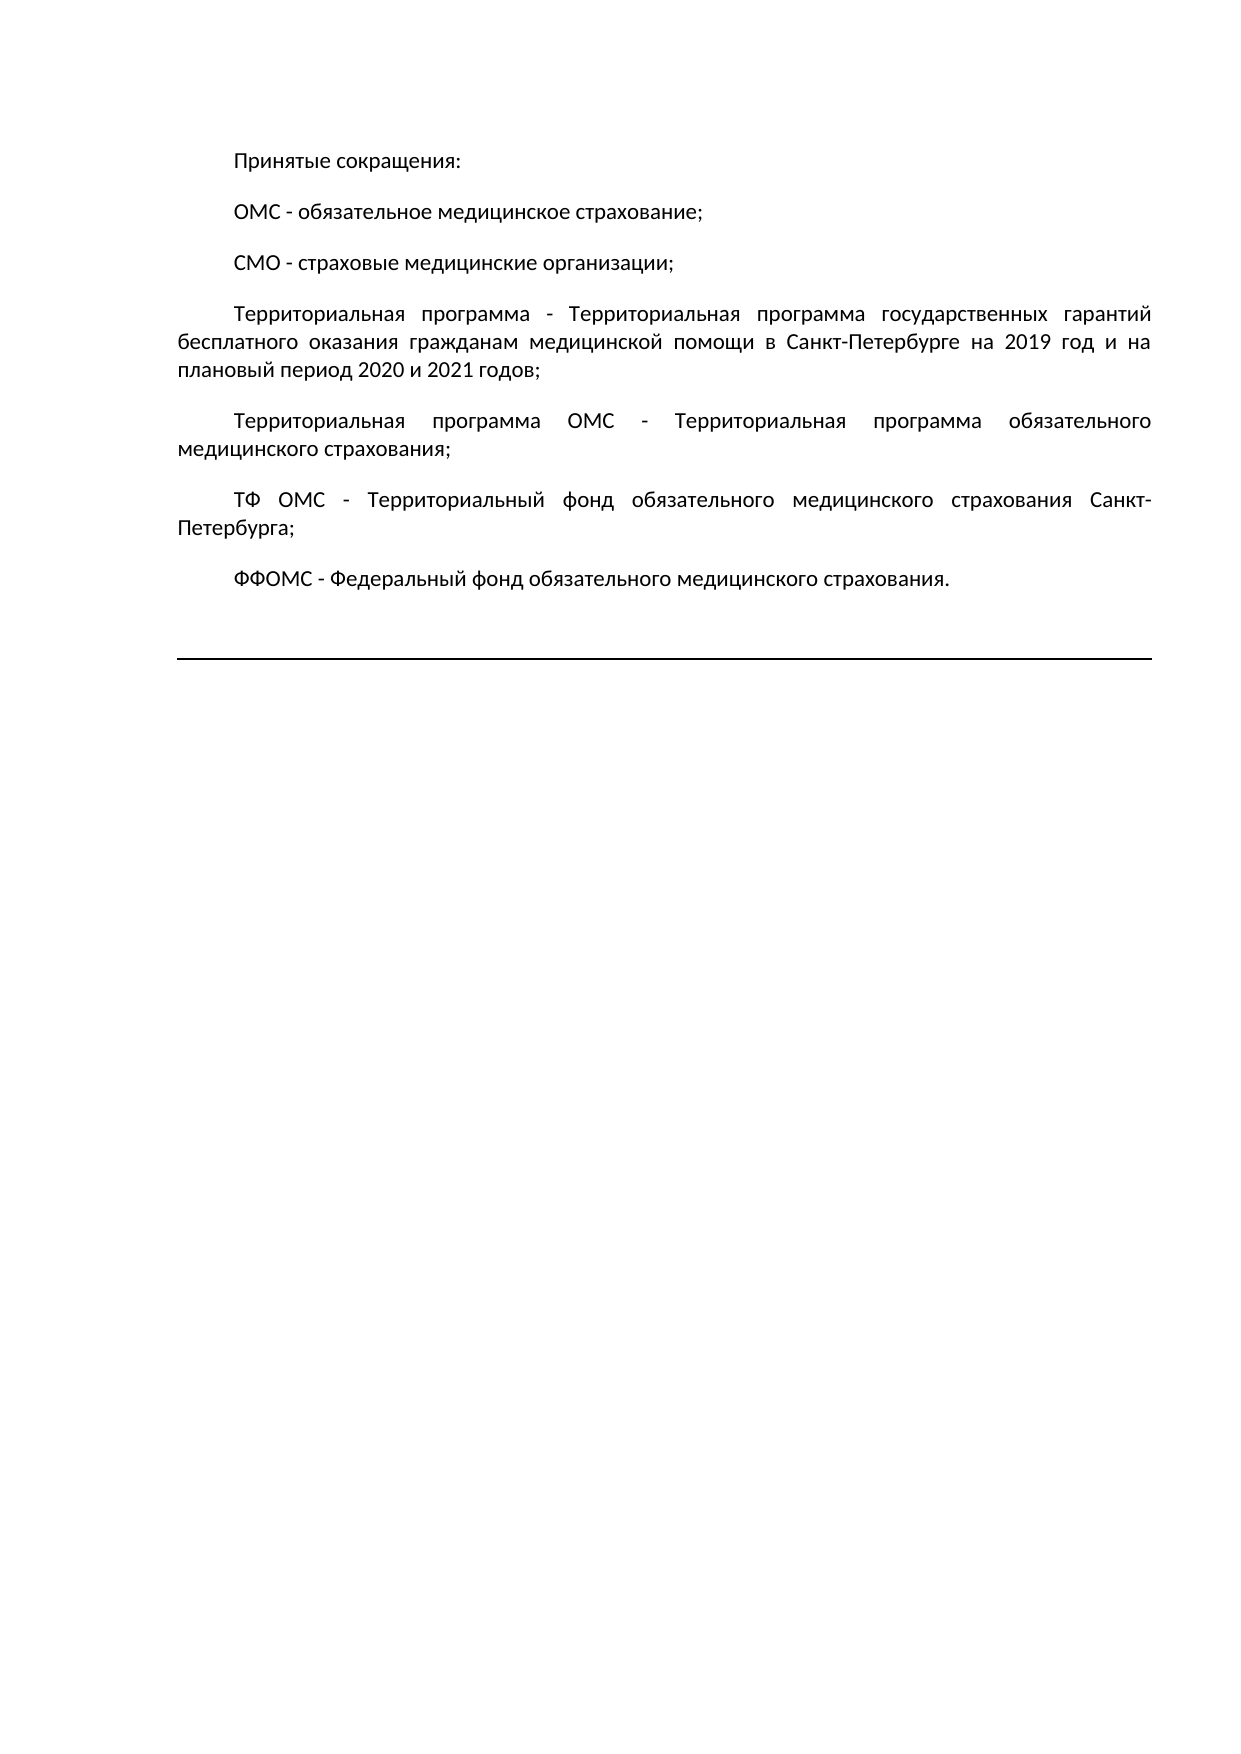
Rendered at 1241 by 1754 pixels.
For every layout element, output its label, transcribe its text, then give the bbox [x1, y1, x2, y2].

text ФФОМС - Федеральный фонд обязательного медицинского страхования. [177, 564, 1152, 592]
text Принятые сокращения: [177, 146, 1152, 174]
text Территориальная программа ОМС - Территориальная программа обязательного медицинского страхования; [177, 406, 1152, 462]
text ОМС - обязательное медицинское страхование; [177, 197, 1152, 225]
text Территориальная программа - Территориальная программа государственных гарантий бесплатного оказания гражданам медицинской помощи в Санкт-Петербурге на 2019 год и на плановый период 2020 и 2021 годов; [177, 299, 1152, 383]
text СМО - страховые медицинские организации; [177, 248, 1152, 276]
text ТФ ОМС - Территориальный фонд обязательного медицинского страхования Санкт-Петербурга; [177, 485, 1152, 541]
